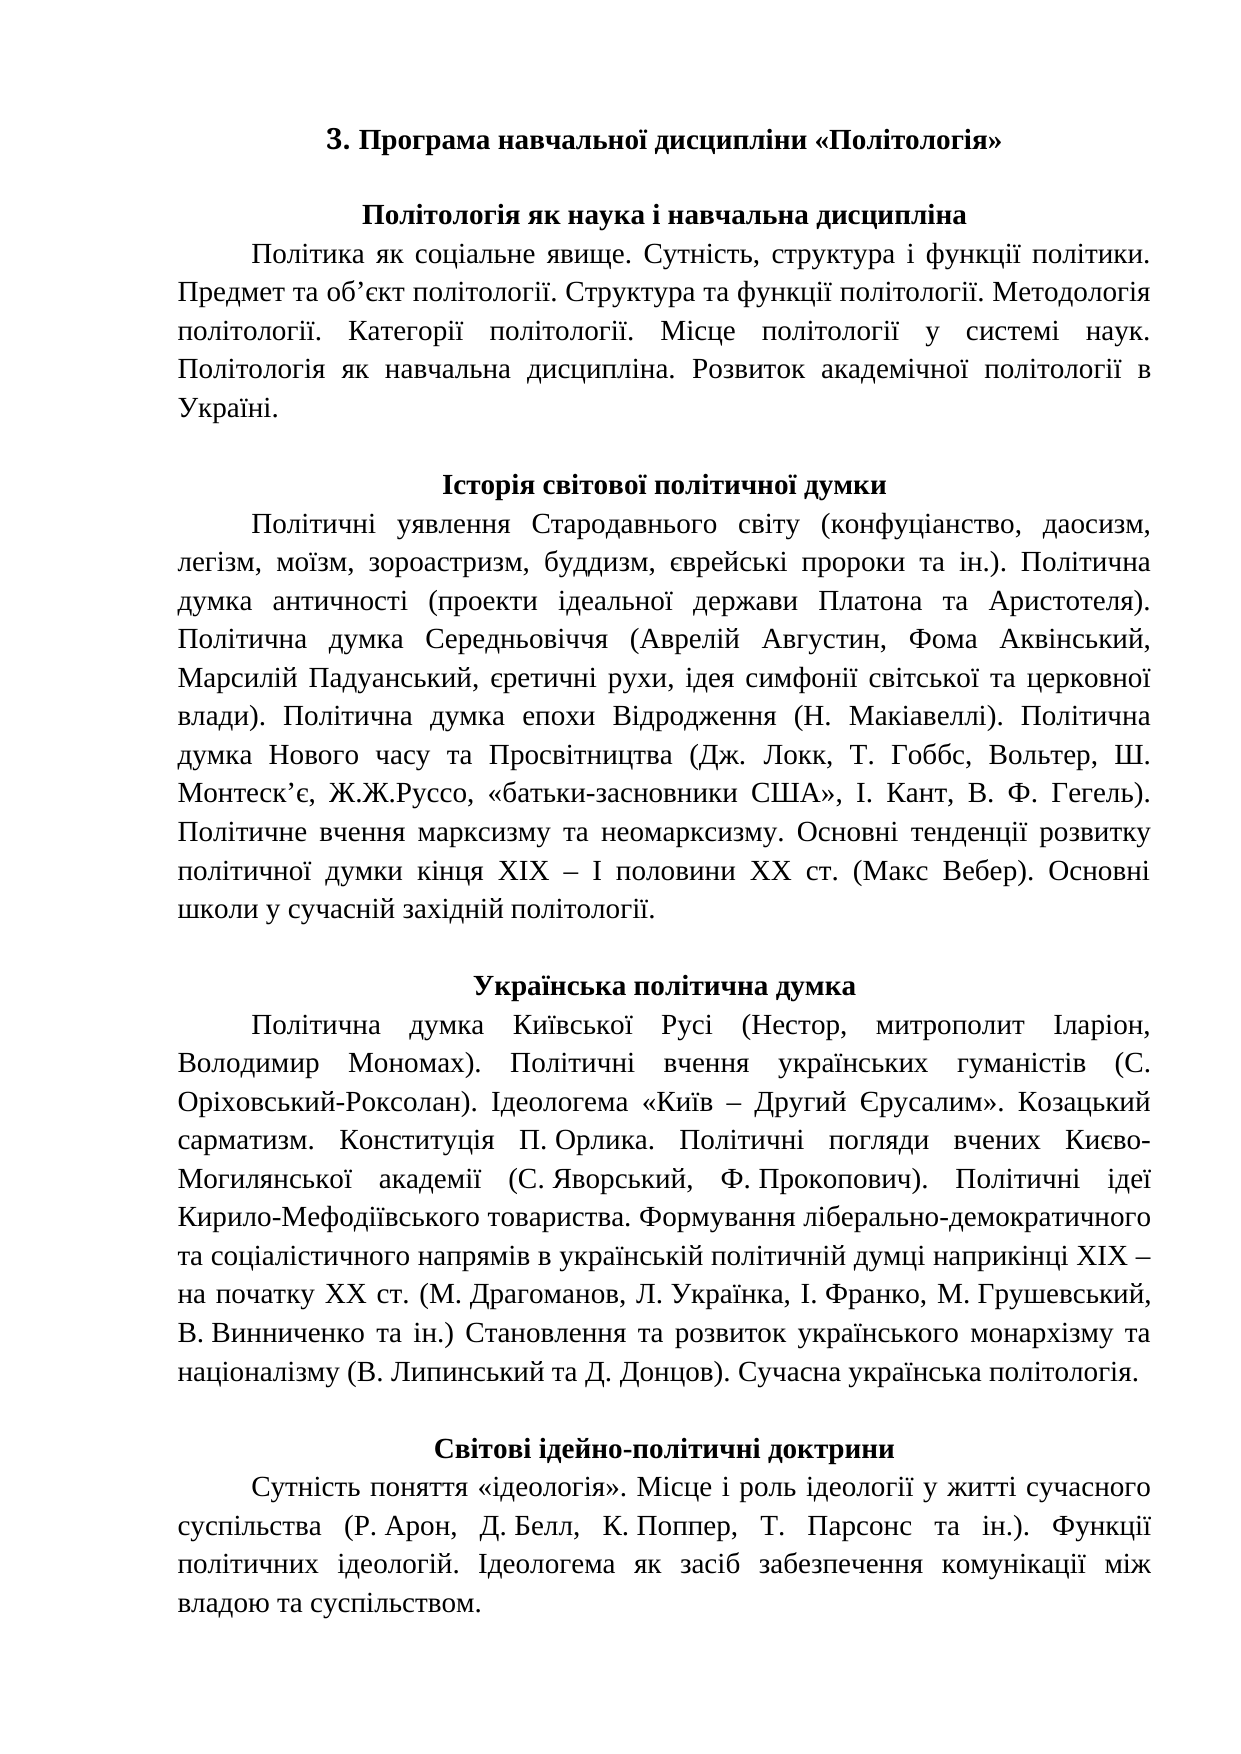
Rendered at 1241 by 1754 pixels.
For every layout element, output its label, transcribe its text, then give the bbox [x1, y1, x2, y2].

text 3. Програма навчальної дисципліни «Політологія» [177, 118, 1152, 158]
text Історія світової політичної думки [177, 467, 1152, 501]
text Світові ідейно-політичні доктрини [177, 1431, 1152, 1464]
text Політика як соціальне явище. Сутність, структура і функції політики. Предмет та об’єкт політології. Структура та функції політології. Методологія політології. Категорії політології. Місце політології у системі наук. Політологія як навчальна дисципліна. Розвиток академічної політології в Україні. [177, 236, 1152, 424]
text Політична думка Київської Русі (Нестор, митрополит Іларіон, Володимир Мономах). Політичні вчення українських гуманістів (С. Оріховський-Роксолан). Ідеологема «Київ – Другий Єрусалим». Козацький сарматизм. Конституція П. Орлика. Політичні погляди вчених Києво-Могилянської академії (С. Яворський, Ф. Прокопович). Політичні ідеї Кирило-Мефодіївського товариства. Формування ліберально-демократичного та соціалістичного напрямів в українській політичній думці наприкінці ХІХ – на початку ХХ ст. (М. Драгоманов, Л. Українка, І. Франко, М. Грушевський, В. Винниченко та ін.) Становлення та розвиток українського монархізму та націоналізму (В. Липинський та Д. Донцов). Сучасна українська політологія. [177, 1007, 1152, 1387]
text Українська політична думка [177, 968, 1152, 1002]
text Політичні уявлення Стародавнього світу (конфуціанство, даосизм, легізм, моїзм, зороастризм, буддизм, єврейські пророки та ін.). Політична думка античності (проекти ідеальної держави Платона та Аристотеля). Політична думка Середньовіччя (Аврелій Августин, Фома Аквінський, Марсилій Падуанський, єретичні рухи, ідея симфонії світської та церковної влади). Політична думка епохи Відродження (Н. Макіавеллі). Політична думка Нового часу та Просвітництва (Дж. Локк, Т. Гоббс, Вольтер, Ш. Монтеск’є, Ж.Ж.Руссо, «батьки-засновники США», І. Кант, В. Ф. Гегель). Політичне вчення марксизму та неомарксизму. Основні тенденції розвитку політичної думки кінця ХІХ – І половини ХХ ст. (Макс Вебер). Основні школи у сучасній західній політології. [177, 506, 1152, 925]
text Сутність поняття «ідеологія». Місце і роль ідеології у житті сучасного суспільства (Р. Арон, Д. Белл, К. Поппер, Т. Парсонс та ін.). Функції політичних ідеологій. Ідеологема як засіб забезпечення комунікації між владою та суспільством. [177, 1469, 1152, 1618]
text Політологія як наука і навчальна дисципліна [177, 197, 1152, 231]
